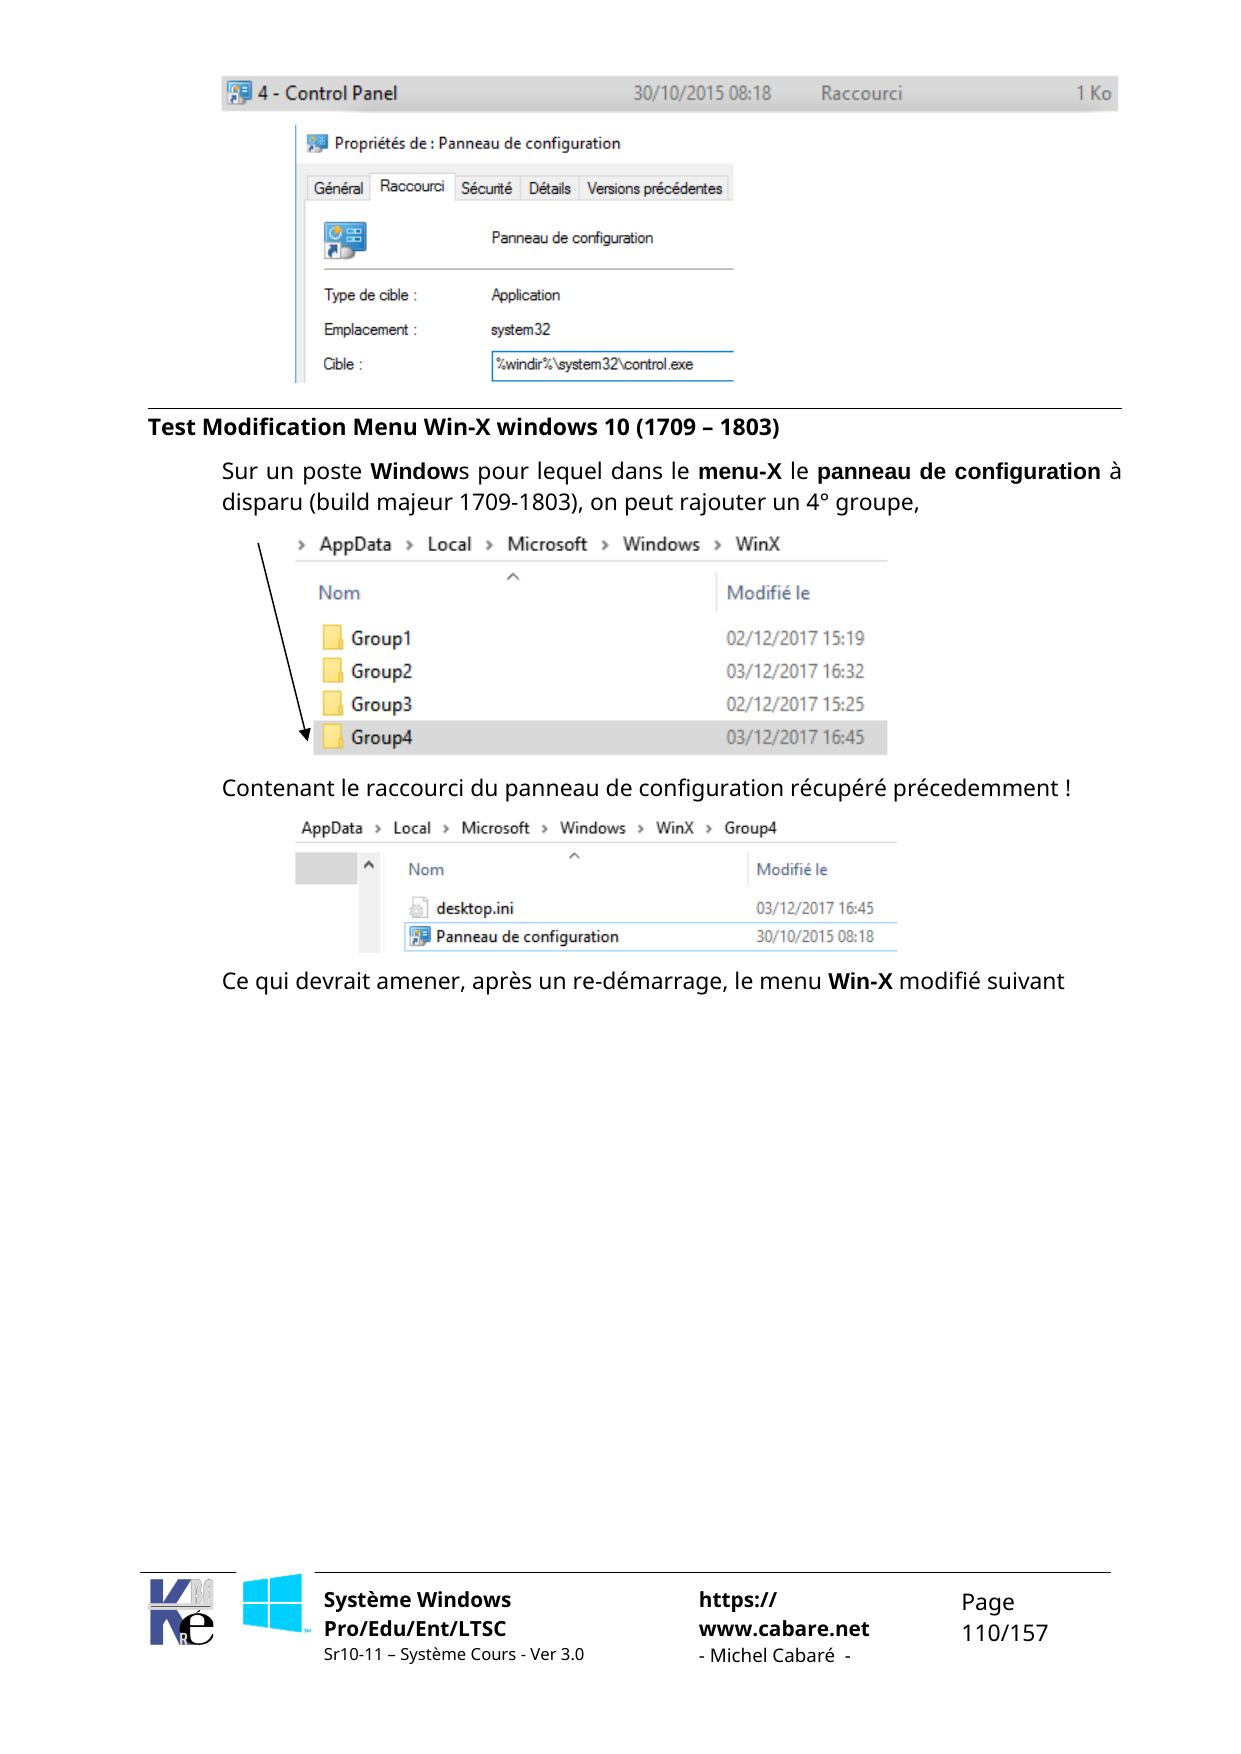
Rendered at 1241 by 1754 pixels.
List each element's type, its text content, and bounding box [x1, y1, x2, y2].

picture [295, 125, 734, 383]
picture [147, 1579, 214, 1645]
picture [295, 815, 898, 953]
picture [221, 73, 1120, 113]
picture [295, 529, 888, 760]
subtitle Test Modification Menu Win-X windows 10 (1709 – 1803) [148, 409, 1122, 442]
picture [236, 1572, 315, 1637]
text Sur un poste Windows pour lequel dans le menu-X le panneau de configuration à disparu (build majeur 1709-1803), on peut rajouter un 4° groupe, [222, 455, 1122, 517]
text Ce qui devrait amener, après un re-démarrage, le menu Win-X modifié suivant [222, 965, 1122, 996]
text Contenant le raccourci du panneau de configuration récupéré précedemment ! [222, 772, 1122, 803]
